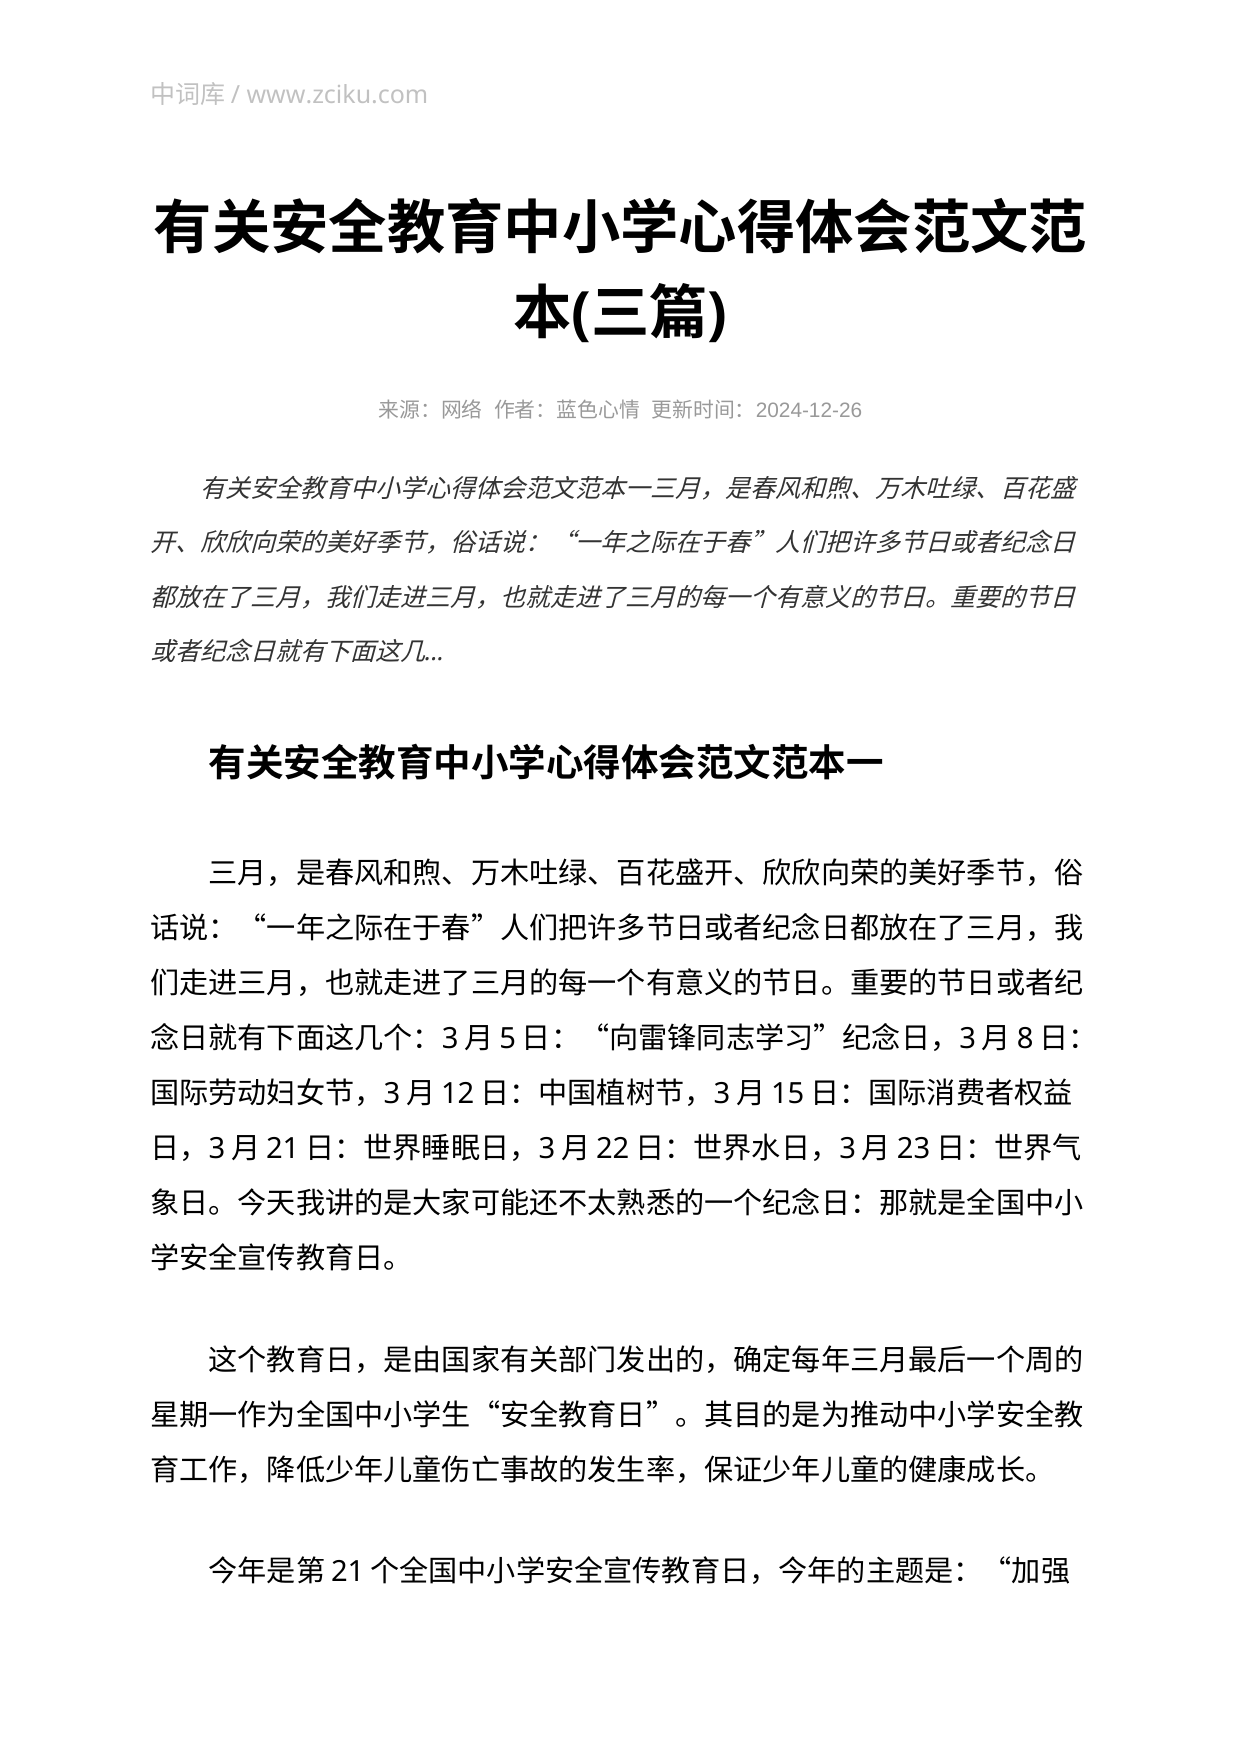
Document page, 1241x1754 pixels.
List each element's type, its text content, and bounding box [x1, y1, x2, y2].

text 有关安全教育中小学心得体会范文范本一 [150, 733, 1090, 787]
text 三月，是春风和煦、万木吐绿、百花盛开、欣欣向荣的美好季节，俗话说：“一年之际在于春”人们把许多节日或者纪念日都放在了三月，我们走进三月，也就走进了三月的每一个有意义的节日。重要的节日或者纪念日就有下面这几个：3月5日：“向雷锋同志学习”纪念日，3月8日：国际劳动妇女节，3月12日：中国植树节，3月15日：国际消费者权益日，3月21日：世界睡眠日，3月22日：世界水日，3月23日：世界气象日。今天我讲的是大家可能还不太熟悉的一个纪念日：那就是全国中小学安全宣传教育日。 [150, 850, 1090, 1277]
text 来源：网络 作者：蓝色心情 更新时间：2024-12-26 [150, 397, 1090, 421]
text 有关安全教育中小学心得体会范文范本一三月，是春风和煦、万木吐绿、百花盛开、欣欣向荣的美好季节，俗话说：“一年之际在于春”人们把许多节日或者纪念日都放在了三月，我们走进三月，也就走进了三月的每一个有意义的节日。重要的节日或者纪念日就有下面这几... [150, 468, 1090, 668]
text 这个教育日，是由国家有关部门发出的，确定每年三月最后一个周的星期一作为全国中小学生“安全教育日”。其目的是为推动中小学安全教育工作，降低少年儿童伤亡事故的发生率，保证少年儿童的健康成长。 [150, 1336, 1090, 1488]
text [150, 1548, 1090, 1590]
subtitle 有关安全教育中小学心得体会范文范本(三篇) [150, 181, 1090, 351]
